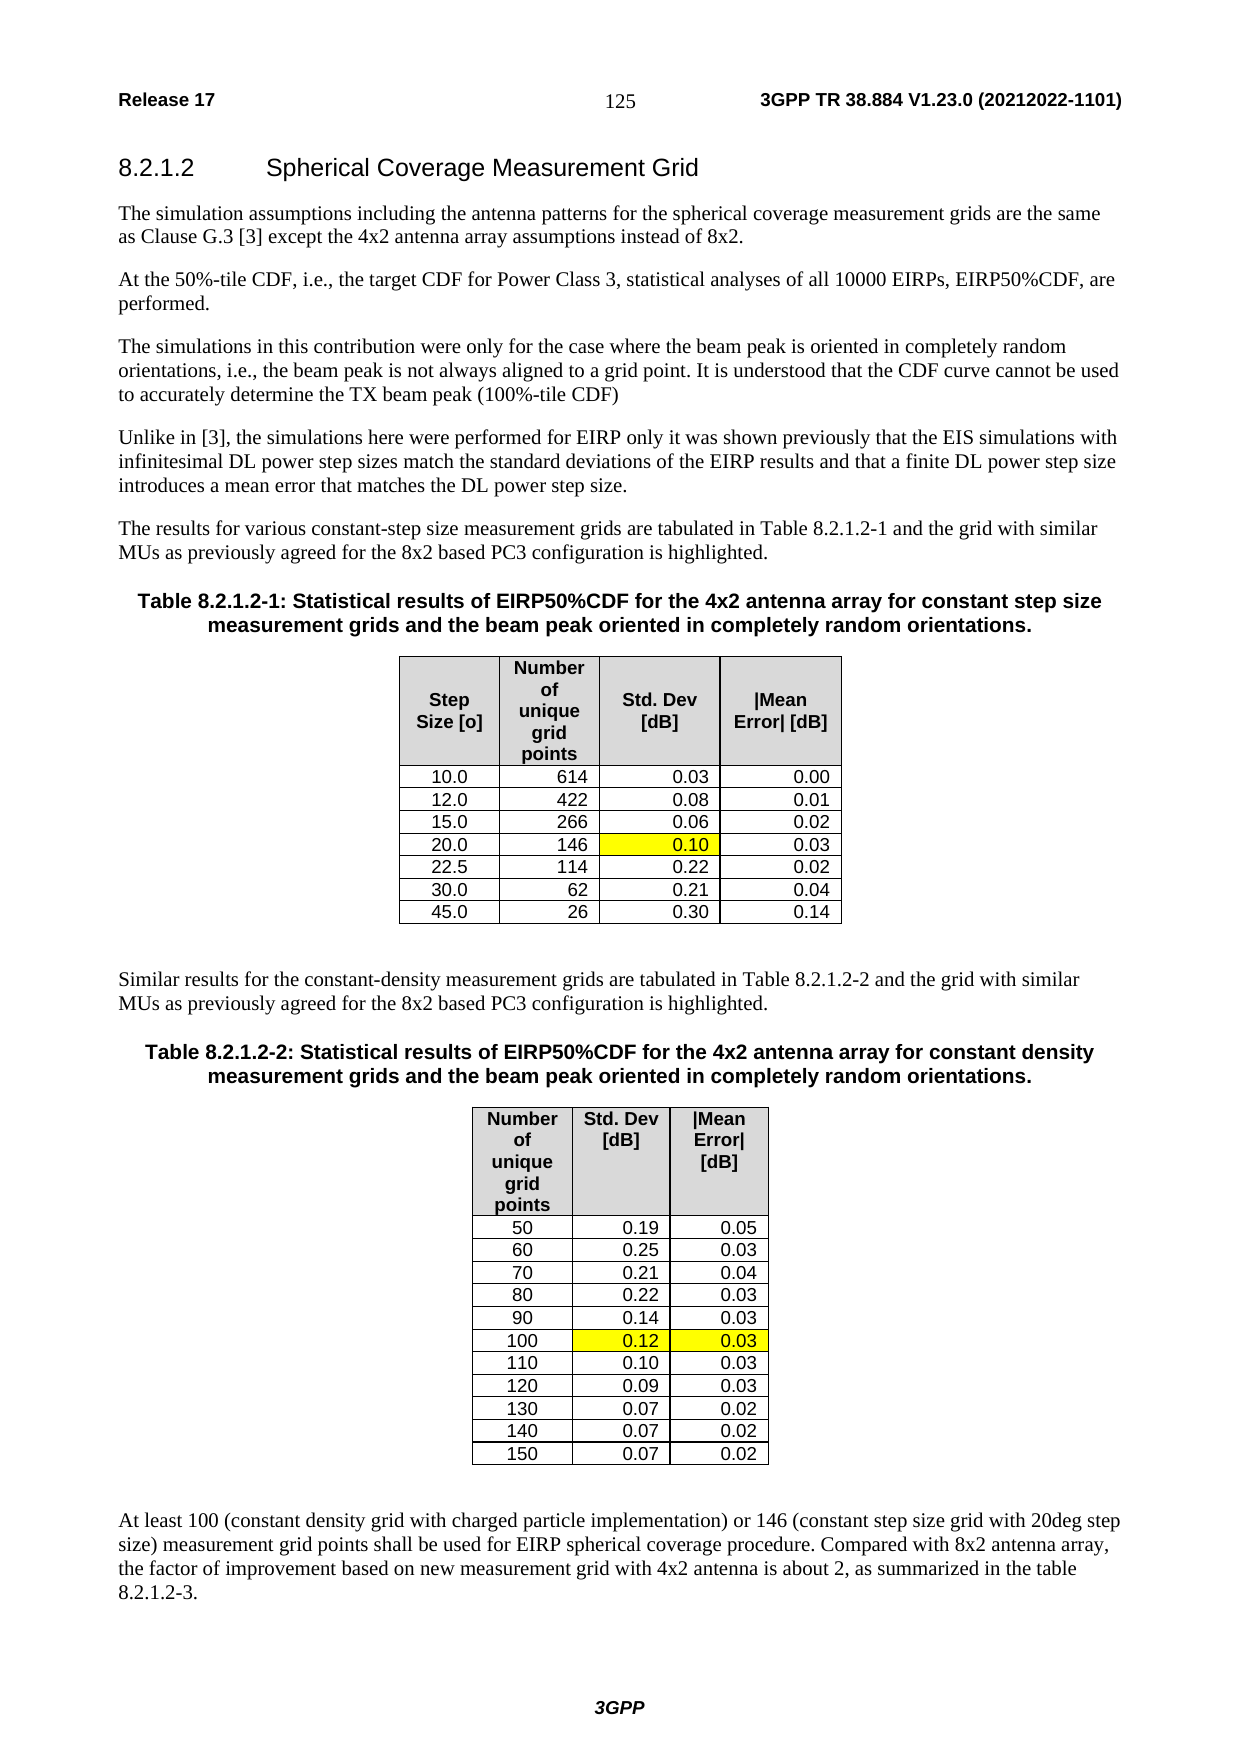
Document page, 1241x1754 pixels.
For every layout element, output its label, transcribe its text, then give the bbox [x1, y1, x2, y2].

text The simulations in this contribution were only for the case where the beam peak is oriented in completely random orientations, i.e., the beam peak is not always aligned to a grid point. It is understood that the CDF curve cannot be used to accurately determine the TX beam peak (100%-tile CDF) [118, 334, 1122, 406]
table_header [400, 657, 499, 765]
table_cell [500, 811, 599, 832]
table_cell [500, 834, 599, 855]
text At the 50%-tile CDF, i.e., the target CDF for Power Class 3, statistical analyses of all 10000 EIRPs, EIRP50%CDF, are performed. [118, 267, 1122, 315]
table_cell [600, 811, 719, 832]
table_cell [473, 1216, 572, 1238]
text Unlike in [3], the simulations here were performed for EIRP only it was shown previously that the EIS simulations with infinitesimal DL power step sizes match the standard deviations of the EIRP results and that a finite DL power step size introduces a mean error that matches the DL power step size. [118, 425, 1122, 497]
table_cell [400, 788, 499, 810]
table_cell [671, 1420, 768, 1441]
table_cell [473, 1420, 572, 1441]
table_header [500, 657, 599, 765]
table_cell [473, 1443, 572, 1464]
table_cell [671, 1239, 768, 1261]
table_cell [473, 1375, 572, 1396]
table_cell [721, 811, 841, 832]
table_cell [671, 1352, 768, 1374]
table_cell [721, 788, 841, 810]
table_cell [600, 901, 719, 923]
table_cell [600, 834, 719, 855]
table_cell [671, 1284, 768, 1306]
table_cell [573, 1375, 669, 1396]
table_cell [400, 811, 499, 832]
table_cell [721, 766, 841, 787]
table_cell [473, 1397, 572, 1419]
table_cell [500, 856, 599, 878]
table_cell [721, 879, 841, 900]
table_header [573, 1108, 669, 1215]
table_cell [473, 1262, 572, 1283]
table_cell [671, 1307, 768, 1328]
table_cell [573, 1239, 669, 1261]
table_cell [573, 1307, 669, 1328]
text Table 8.2.1.2-1: Statistical results of EIRP50%CDF for the 4x2 antenna array for constant step size measurement grids and the beam peak oriented in completely random orientations. [118, 589, 1122, 637]
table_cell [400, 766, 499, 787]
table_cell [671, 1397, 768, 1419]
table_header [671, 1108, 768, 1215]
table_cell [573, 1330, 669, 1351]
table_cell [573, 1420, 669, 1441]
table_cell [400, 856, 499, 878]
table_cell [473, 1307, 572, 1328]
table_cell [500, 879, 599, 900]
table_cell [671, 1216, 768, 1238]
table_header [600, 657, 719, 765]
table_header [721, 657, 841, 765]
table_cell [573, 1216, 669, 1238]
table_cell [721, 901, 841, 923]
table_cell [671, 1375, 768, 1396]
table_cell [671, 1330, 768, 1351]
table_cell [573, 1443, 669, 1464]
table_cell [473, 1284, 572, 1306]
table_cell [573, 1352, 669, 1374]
text Table 8.2.1.2-2: Statistical results of EIRP50%CDF for the 4x2 antenna array for constant density measurement grids and the beam peak oriented in completely random orientations. [118, 1040, 1122, 1088]
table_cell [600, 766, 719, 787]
subtitle 8.2.1.2 Spherical Coverage Measurement Grid [118, 153, 1122, 182]
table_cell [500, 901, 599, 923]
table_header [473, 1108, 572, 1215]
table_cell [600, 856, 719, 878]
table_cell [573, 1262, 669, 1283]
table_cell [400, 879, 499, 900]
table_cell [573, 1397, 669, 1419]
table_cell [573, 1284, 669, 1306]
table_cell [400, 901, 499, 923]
text At least 100 (constant density grid with charged particle implementation) or 146 (constant step size grid with 20deg step size) measurement grid points shall be used for EIRP spherical coverage procedure. Compared with 8x2 antenna array, the factor of improvement based on new measurement grid with 4x2 antenna is about 2, as summarized in the table 8.2.1.2-3. [118, 1508, 1122, 1604]
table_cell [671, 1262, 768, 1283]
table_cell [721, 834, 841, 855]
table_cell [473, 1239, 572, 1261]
text Similar results for the constant-density measurement grids are tabulated in Table 8.2.1.2-2 and the grid with similar MUs as previously agreed for the 8x2 based PC3 configuration is highlighted. [118, 967, 1122, 1015]
text The simulation assumptions including the antenna patterns for the spherical coverage measurement grids are the same as Clause G.3 [3] except the 4x2 antenna array assumptions instead of 8x2. [118, 200, 1122, 248]
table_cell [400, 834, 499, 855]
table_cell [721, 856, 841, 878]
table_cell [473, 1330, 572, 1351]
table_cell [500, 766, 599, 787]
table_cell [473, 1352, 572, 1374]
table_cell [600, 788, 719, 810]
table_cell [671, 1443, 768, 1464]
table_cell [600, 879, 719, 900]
text The results for various constant-step size measurement grids are tabulated in Table 8.2.1.2-1 and the grid with similar MUs as previously agreed for the 8x2 based PC3 configuration is highlighted. [118, 516, 1122, 564]
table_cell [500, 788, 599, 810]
